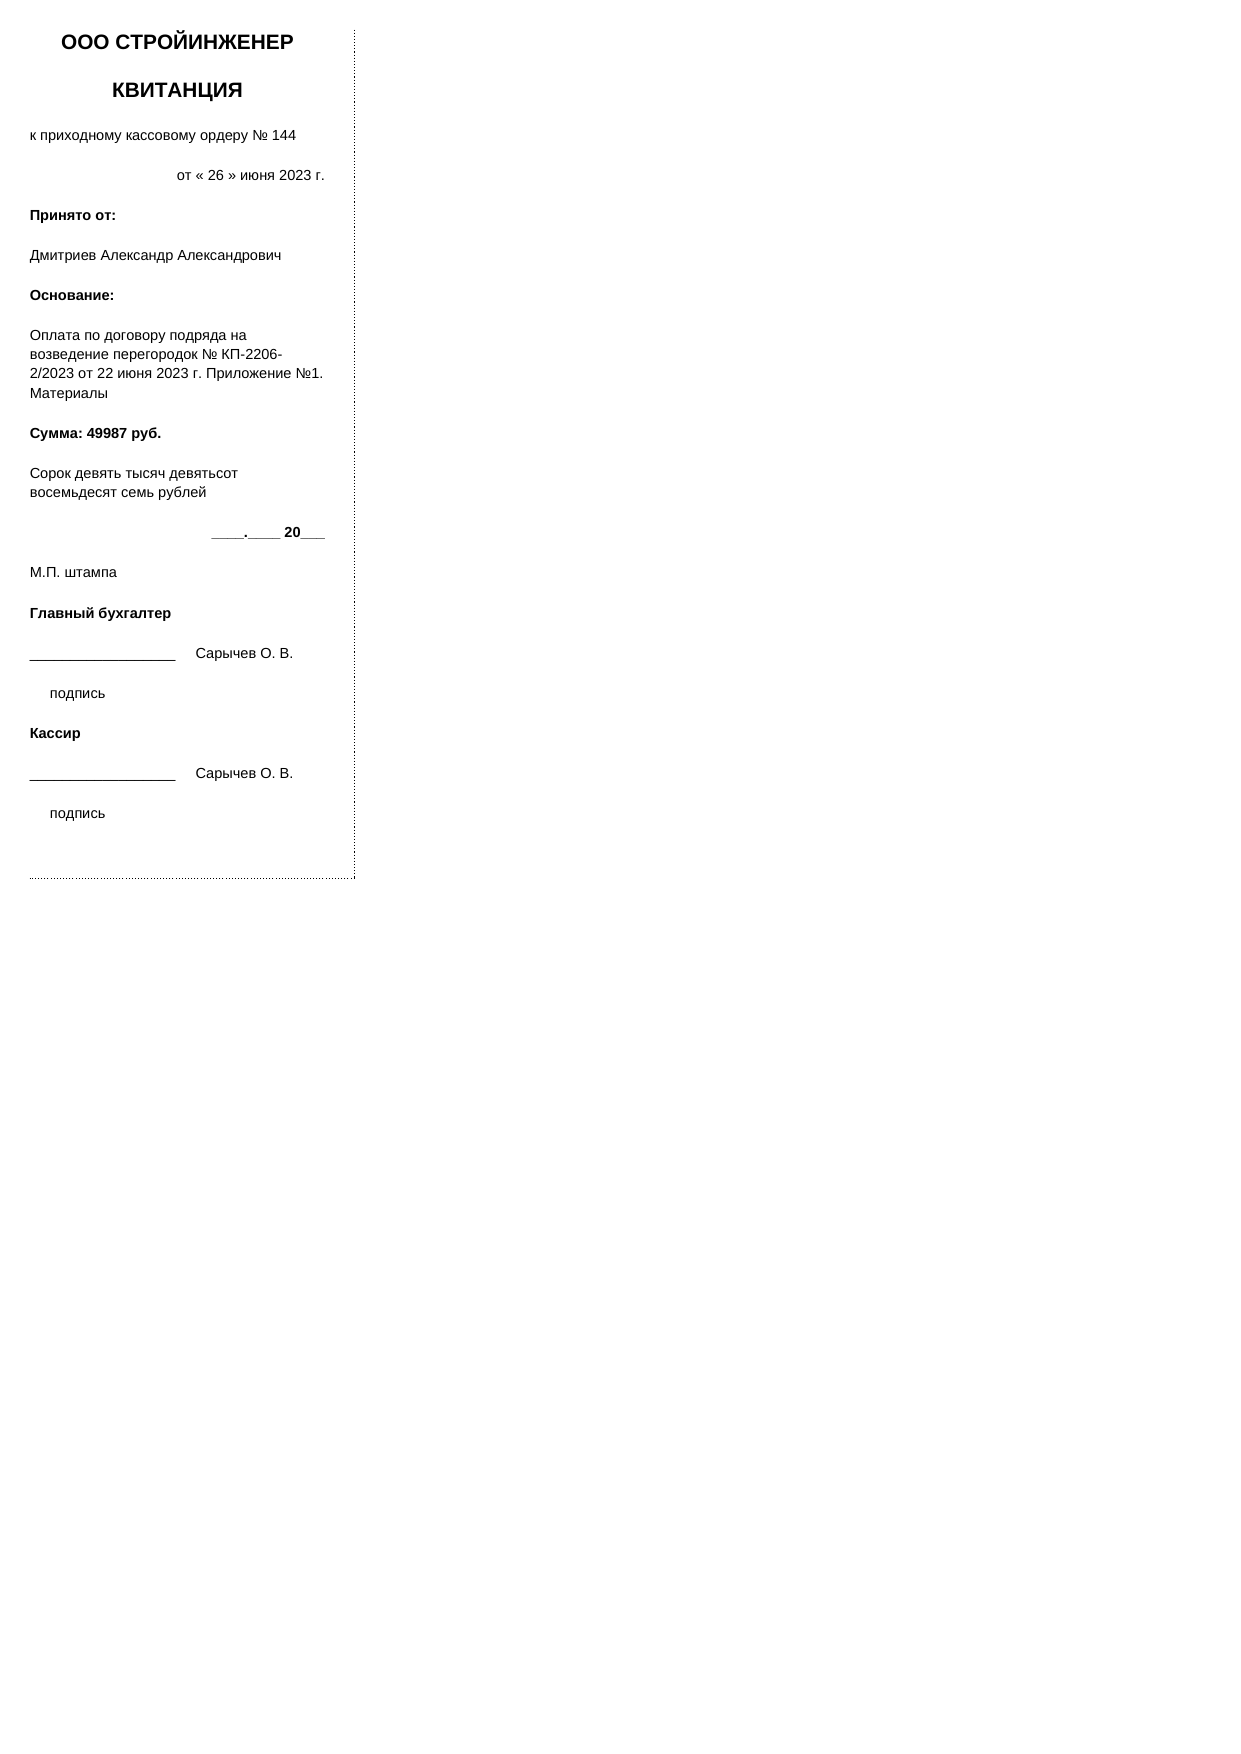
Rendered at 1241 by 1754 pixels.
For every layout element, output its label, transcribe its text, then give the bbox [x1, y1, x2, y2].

text Сумма: 49987 руб. [29, 424, 325, 441]
text подпись [29, 805, 325, 822]
text от « 26 » июня 2023 г. [29, 166, 325, 183]
text Главный бухгалтер [29, 604, 325, 621]
text Сорок девять тысяч девятьсот восемьдесят семь рублей [29, 465, 325, 501]
text __________________ Сарычев О. В. [29, 765, 325, 781]
text ____.____ 20___ [29, 524, 325, 541]
text Основание: [29, 287, 325, 303]
text к приходному кассовому ордеру № 144 [29, 126, 325, 143]
text Оплата по договору подряда на возведение перегородок № КП-2206-2/2023 от 22 июня 2023 г. Приложение №1. Материалы [29, 327, 325, 401]
text КВИТАНЦИЯ [29, 78, 325, 102]
text ООО СТРОЙИНЖЕНЕР [29, 29, 325, 53]
text Кассир [29, 724, 325, 741]
text М.П. штампа [29, 564, 325, 581]
text Дмитриев Александр Александрович [29, 246, 325, 263]
text __________________ Сарычев О. В. [29, 644, 325, 661]
text Принято от: [29, 206, 325, 223]
text подпись [29, 684, 325, 701]
